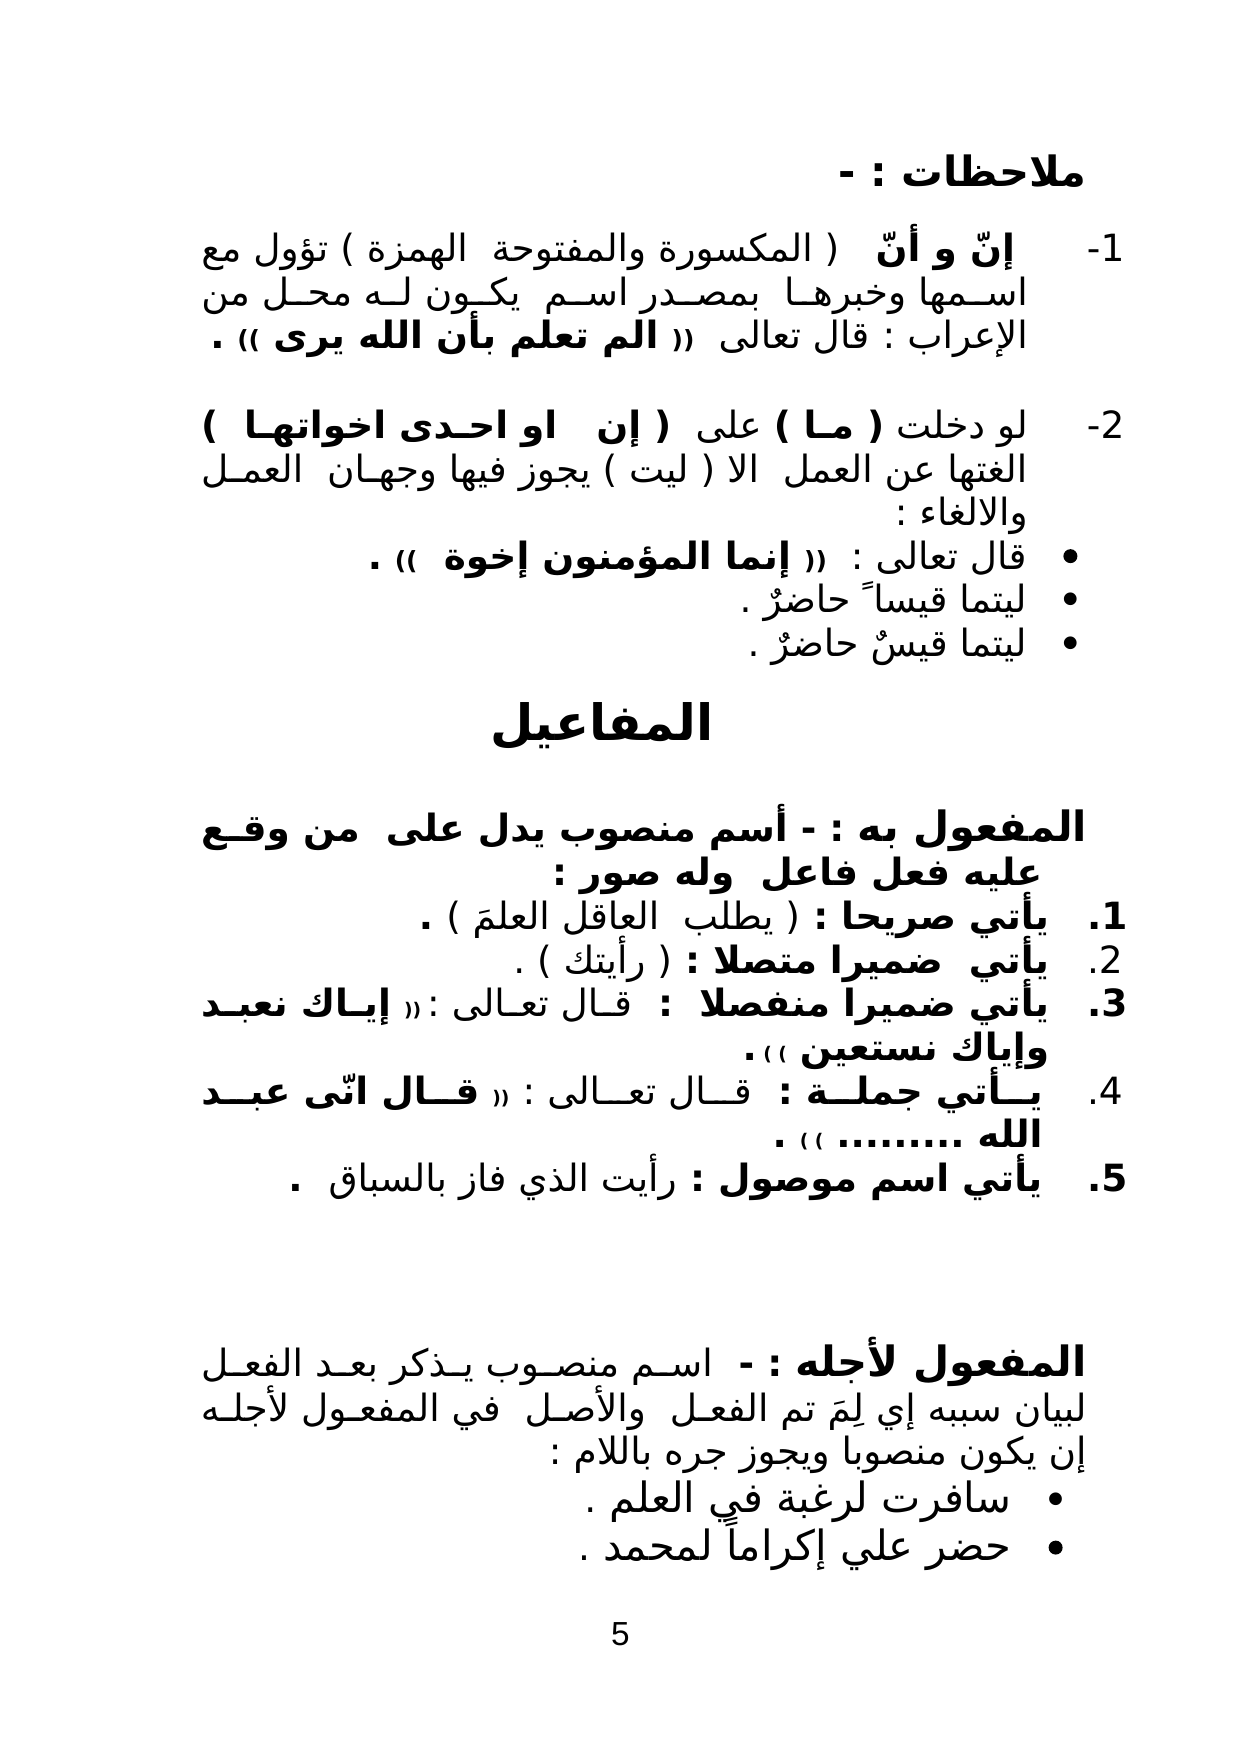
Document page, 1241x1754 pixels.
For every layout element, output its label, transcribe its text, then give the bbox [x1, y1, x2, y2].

list يأتي جملة : قال تعالى : (( قال انّى عبد الله ......... ) ) . [201, 1069, 1087, 1157]
list قال تعالى : (( إنما المؤمنون إخوة )) . [201, 534, 1064, 578]
list يأتي صريحا : ( يطلب العاقل العلمَ ) . [201, 895, 1087, 938]
list يأتي ضميرا منفصلا : قال تعالى : (( إياك نعبد وإياك نستعين ) ) . [201, 982, 1087, 1069]
list يأتي ضميرا متصلا : ( رأيتك ) . [201, 938, 1087, 982]
list حضر علي إكراماً لمحمد . [201, 1522, 1049, 1571]
text المفعول لأجله : - اسم منصوب يذكر بعد الفعل لبيان سببه إي لِمَ تم الفعل والأصل في المفعول لأجله إن يكون منصوبا ويجوز جره باللام : [201, 1338, 1087, 1473]
list ليتما قيسٌ حاضرٌ . [201, 622, 1064, 665]
text ملاحظات : - [201, 148, 1087, 196]
text المفاعيل [201, 693, 1002, 752]
list سافرت لرغبة في العلم . [201, 1473, 1049, 1522]
list ليتما قيسا ً حاضرٌ . [201, 578, 1064, 622]
text المفعول به : - أسم منصوب يدل على من وقع عليه فعل فاعل وله صور : [201, 802, 1087, 895]
list لو دخلت ( ما ) على ( إن او احدى اخواتها ) الغتها عن العمل الا ( ليت ) يجوز فيها وجهان العمل والالغاء : [201, 403, 1087, 534]
list يأتي اسم موصول : رأيت الذي فاز بالسباق . [201, 1157, 1087, 1200]
list إنّ و أنّ ( المكسورة والمفتوحة الهمزة ) تؤول مع اسمها وخبرها بمصدر اسم يكون له محل من الإعراب : قال تعالى (( الم تعلم بأن الله يرى )) . [201, 227, 1087, 358]
